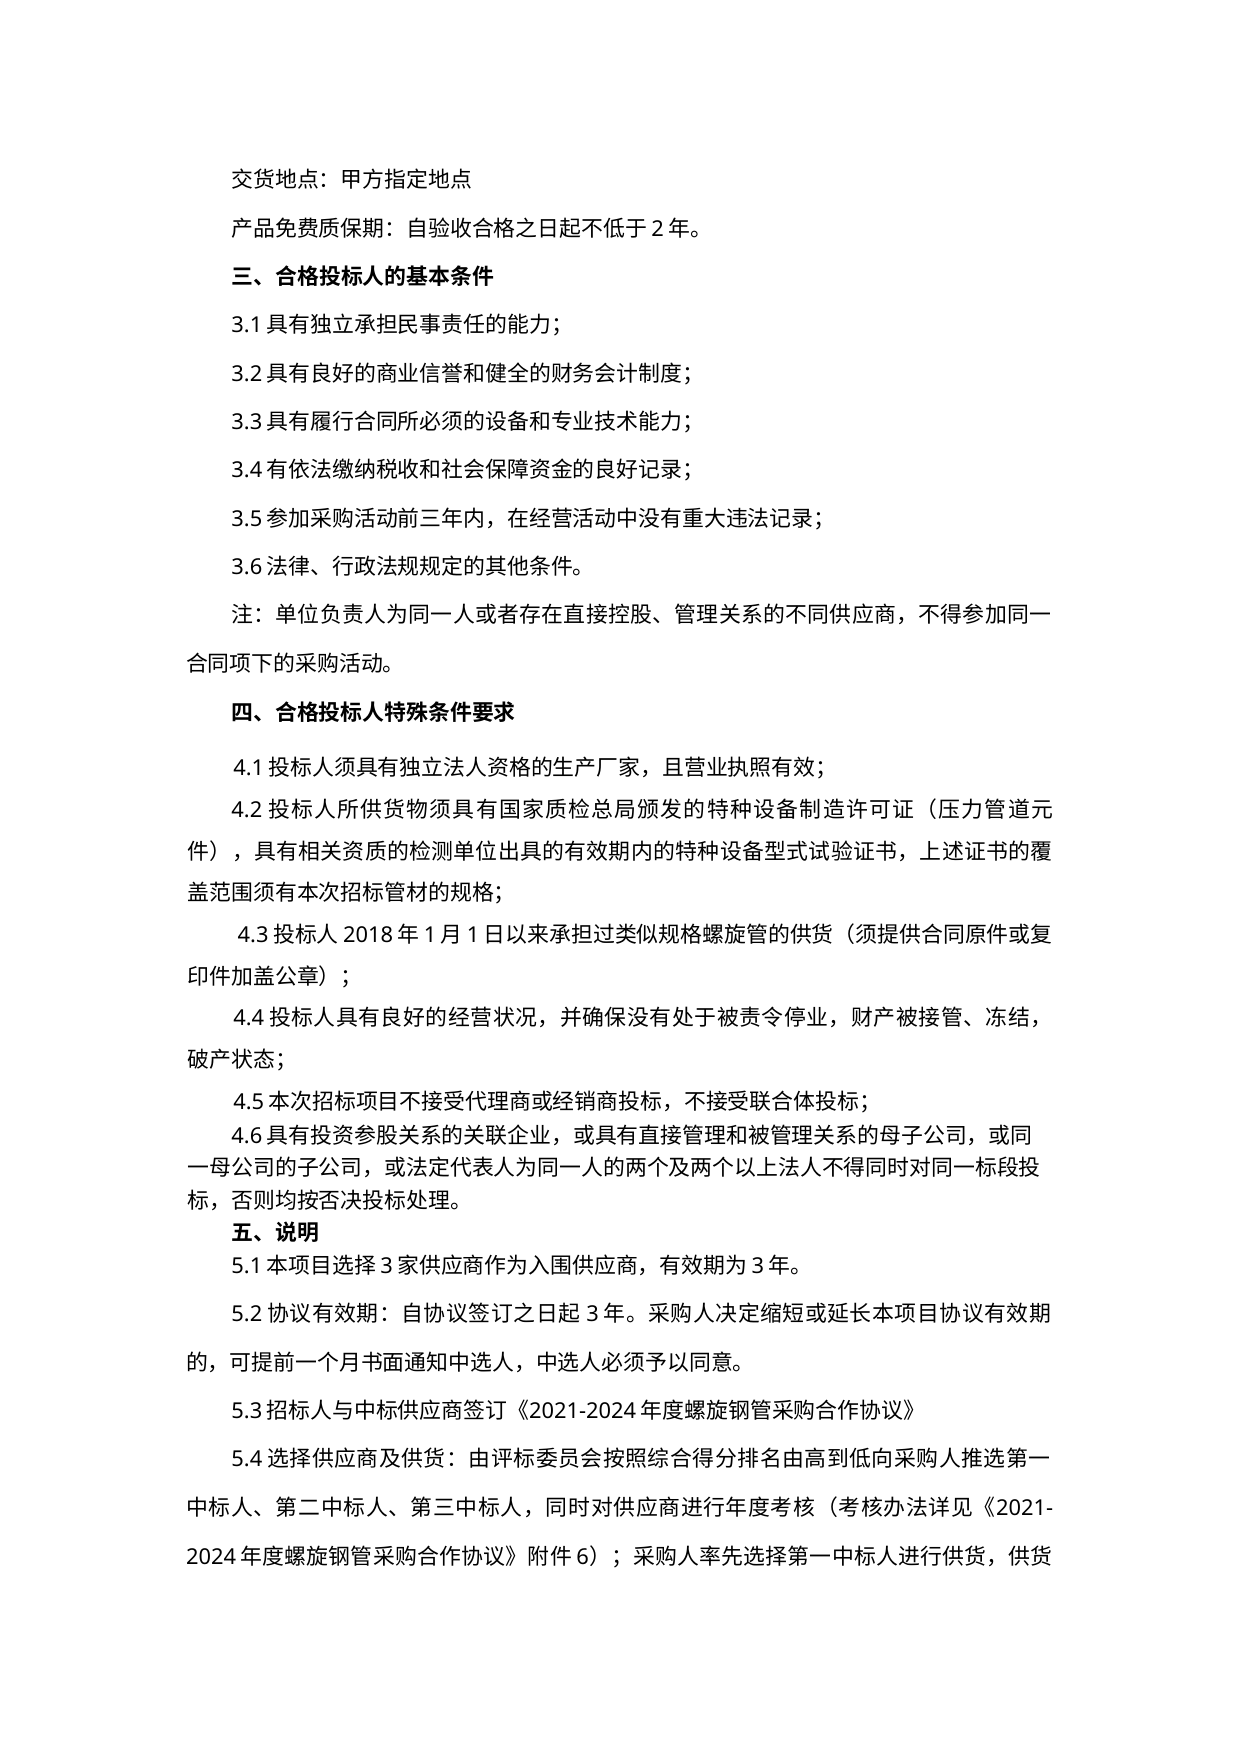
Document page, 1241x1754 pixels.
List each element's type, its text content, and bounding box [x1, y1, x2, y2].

text 4.3投标人2018年1月1日以来承担过类似规格螺旋管的供货（须提供合同原件或复印件加盖公章）； [187, 909, 1053, 992]
text 3.4有依法缴纳税收和社会保障资金的良好记录； [186, 452, 1053, 484]
text 产品免费质保期：自验收合格之日起不低于2年。 [186, 210, 1053, 243]
text 3.1具有独立承担民事责任的能力； [186, 307, 1053, 339]
text 3.6法律、行政法规规定的其他条件。 [186, 549, 1053, 581]
text 4.6具有投资参股关系的关联企业，或具有直接管理和被管理关系的母子公司，或同一母公司的子公司，或法定代表人为同一人的两个及两个以上法人不得同时对同一标段投标，否则均按否决投标处理。 [187, 1117, 1053, 1215]
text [186, 1441, 1053, 1571]
text 三、合格投标人的基本条件 [186, 259, 1053, 291]
text 4.4投标人具有良好的经营状况，并确保没有处于被责令停业，财产被接管、冻结，破产状态； [187, 992, 1053, 1076]
text 3.2具有良好的商业信誉和健全的财务会计制度； [186, 355, 1053, 388]
list 合格投标人特殊条件要求 [231, 694, 1053, 727]
text 5.1本项目选择3家供应商作为入围供应商，有效期为3年。 [186, 1247, 1053, 1280]
text 注：单位负责人为同一人或者存在直接控股、管理关系的不同供应商，不得参加同一合同项下的采购活动。 [186, 597, 1053, 678]
text 4.1投标人须具有独立法人资格的生产厂家，且营业执照有效； [187, 742, 1053, 784]
text 3.5参加采购活动前三年内，在经营活动中没有重大违法记录； [186, 500, 1053, 533]
text 3.3具有履行合同所必须的设备和专业技术能力； [186, 404, 1053, 436]
text 5.3招标人与中标供应商签订《2021-2024年度螺旋钢管采购合作协议》 [186, 1393, 1053, 1425]
text 5.2协议有效期：自协议签订之日起3年。采购人决定缩短或延长本项目协议有效期的，可提前一个月书面通知中选人，中选人必须予以同意。 [186, 1296, 1053, 1377]
list 说明 [187, 1215, 1053, 1247]
text 4.5本次招标项目不接受代理商或经销商投标，不接受联合体投标； [187, 1076, 1053, 1117]
text 4.2投标人所供货物须具有国家质检总局颁发的特种设备制造许可证（压力管道元件），具有相关资质的检测单位出具的有效期内的特种设备型式试验证书，上述证书的覆盖范围须有本次招标管材的规格； [187, 784, 1053, 909]
text 交货地点：甲方指定地点 [186, 162, 1053, 194]
